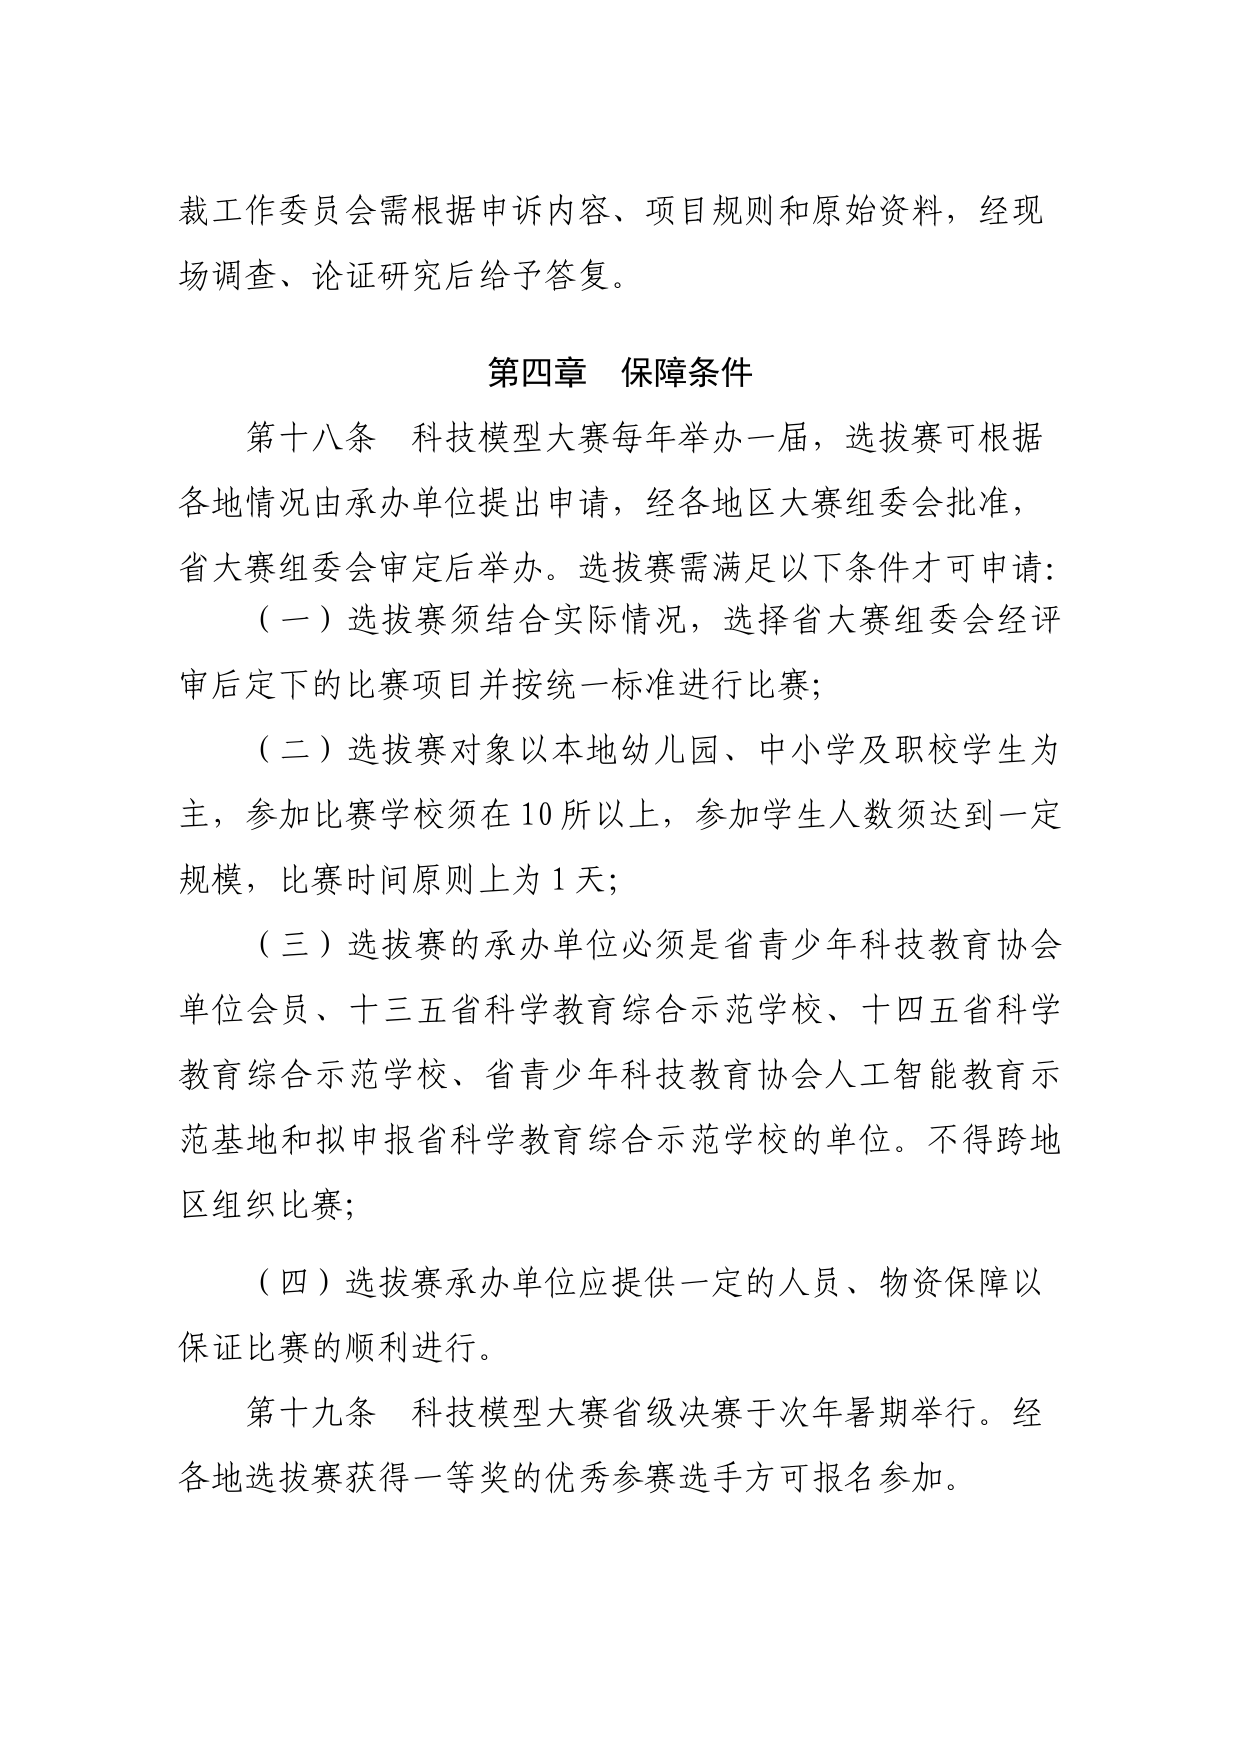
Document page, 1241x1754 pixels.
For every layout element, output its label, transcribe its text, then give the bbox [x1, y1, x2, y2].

text 第十九条 科技模型大赛省级决赛于次年暑期举行。经各地选拔赛获得一等奖的优秀参赛选手方可报名参加。 [177, 1364, 1063, 1494]
text （一）选拔赛须结合实际情况，选择省大赛组委会经评审后定下的比赛项目并按统一标准进行比赛； [177, 584, 1063, 714]
text （二）选拔赛对象以本地幼儿园、中小学及职校学生为主，参加比赛学校须在10所以上，参加学生人数须达到一定规模，比赛时间原则上为1天； [177, 714, 1063, 909]
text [177, 162, 1063, 292]
text （四）选拔赛承办单位应提供一定的人员、物资保障以保证比赛的顺利进行。 [177, 1234, 1063, 1364]
text 第十八条 科技模型大赛每年举办一届，选拔赛可根据各地情况由承办单位提出申请，经各地区大赛组委会批准，省大赛组委会审定后举办。选拔赛需满足以下条件才可申请： [177, 389, 1063, 584]
text 第四章 保障条件 [177, 324, 1063, 389]
text （三）选拔赛的承办单位必须是省青少年科技教育协会单位会员、十三五省科学教育综合示范学校、十四五省科学教育综合示范学校、省青少年科技教育协会人工智能教育示范基地和拟申报省科学教育综合示范学校的单位。不得跨地区组织比赛； [177, 909, 1063, 1234]
